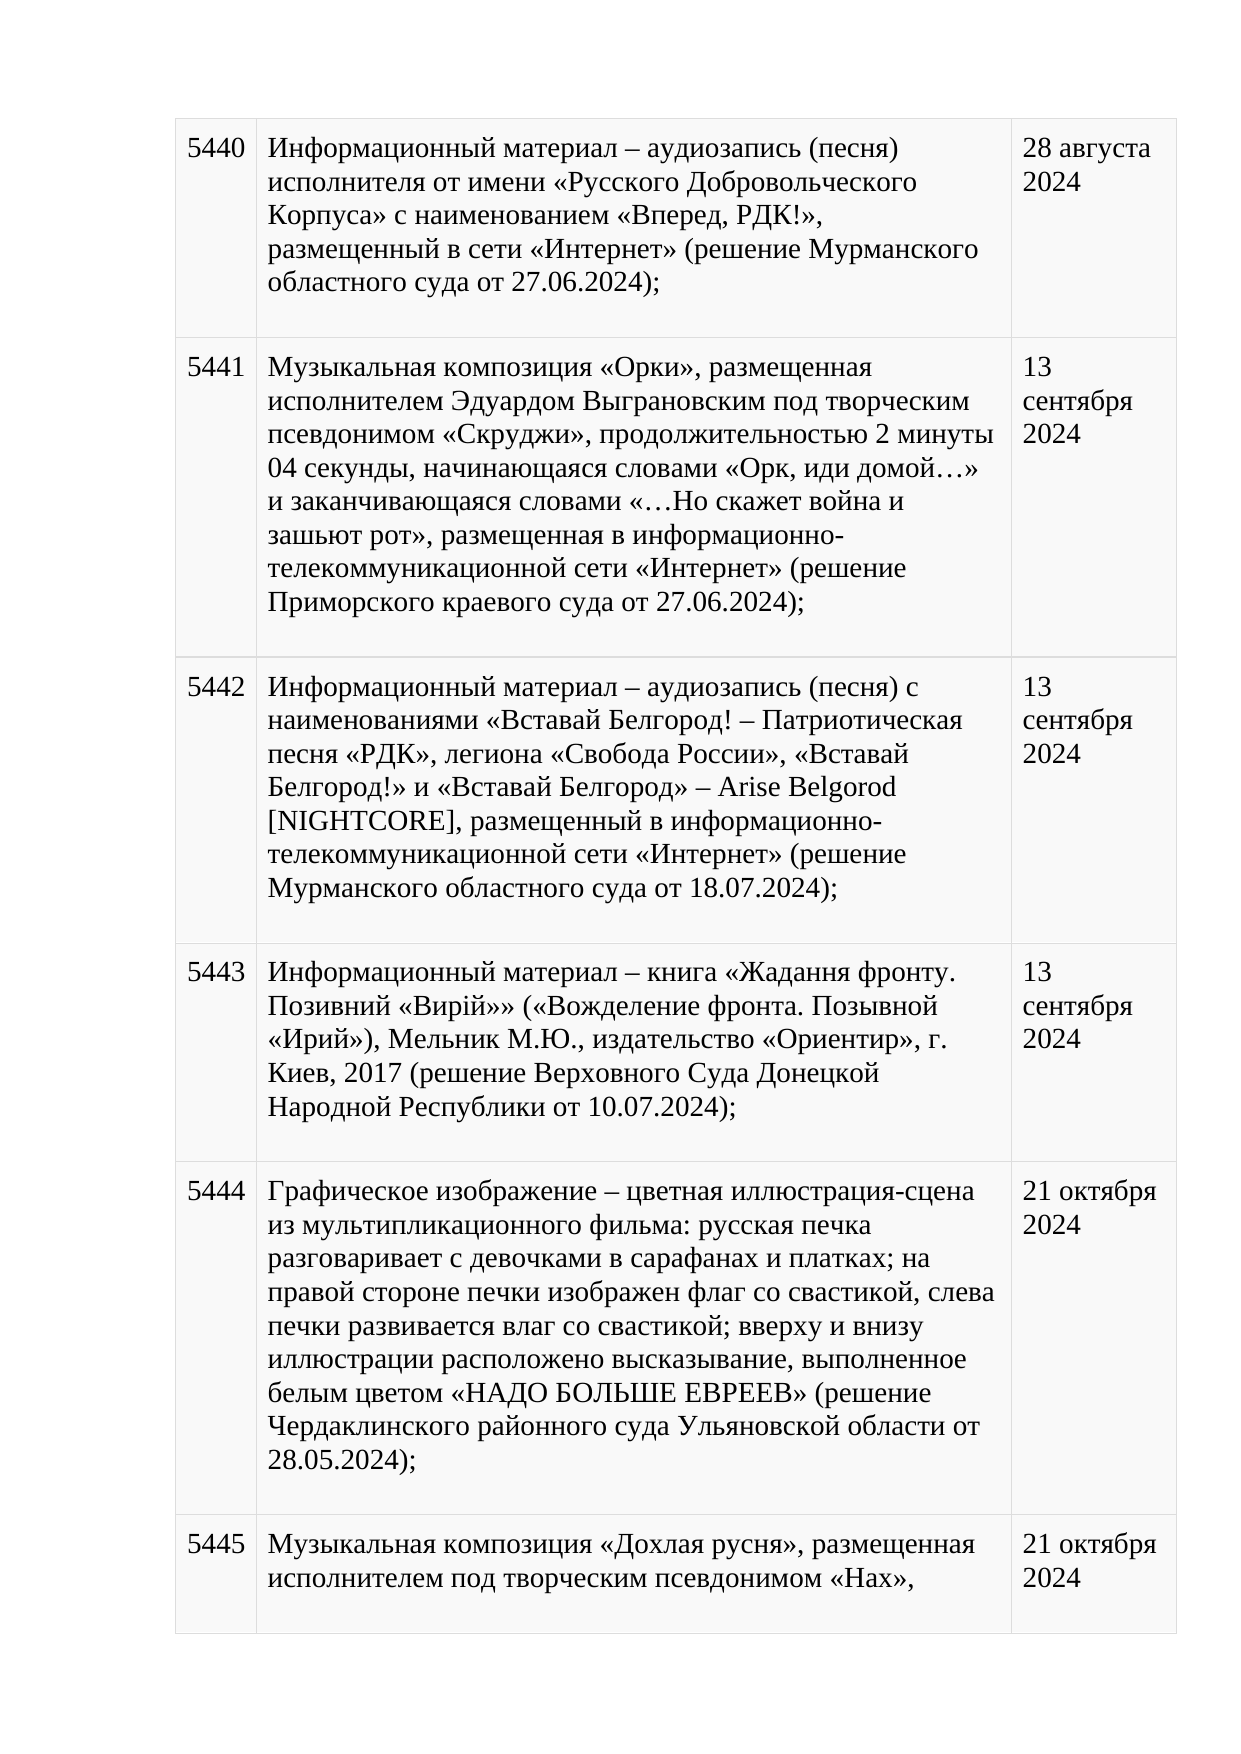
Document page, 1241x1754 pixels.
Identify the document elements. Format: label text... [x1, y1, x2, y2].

table_cell Информационный материал – аудиозапись (песня) исполнителя от имени «Русского Добровольческого Корпуса» с наименованием «Вперед, РДК!», размещенный в сети «Интернет» (решение Мурманского областного суда от 27.06.2024); [257, 119, 1011, 337]
table_cell 5444 [176, 1162, 256, 1514]
table_cell 13 сентября 2024 [1012, 658, 1176, 942]
table_cell 5440 [176, 119, 256, 337]
table_cell 21 октября 2024 [1012, 1162, 1176, 1514]
table_cell Информационный материал – книга «Жадання фронту. Позивний «Вирiй»» («Вожделение фронта. Позывной «Ирий»), Мельник М.Ю., издательство «Ориентир», г. Киев, 2017 (решение Верховного Суда Донецкой Народной Республики от 10.07.2024); [257, 944, 1011, 1161]
table_cell 5441 [176, 338, 256, 656]
table_cell 13 сентября 2024 [1012, 338, 1176, 656]
table_cell 13 сентября 2024 [1012, 944, 1176, 1161]
table_cell 21 октября 2024 [1012, 1515, 1176, 1632]
table_cell 5442 [176, 658, 256, 942]
table_cell 5443 [176, 944, 256, 1161]
table_cell 5445 [176, 1515, 256, 1632]
table_cell Графическое изображение – цветная иллюстрация-сцена из мультипликационного фильма: русская печка разговаривает с девочками в сарафанах и платках; на правой стороне печки изображен флаг со свастикой, слева печки развивается влаг со свастикой; вверху и внизу иллюстрации расположено высказывание, выполненное белым цветом «НАДО БОЛЬШЕ ЕВРЕЕВ» (решение Чердаклинского районного суда Ульяновской области от 28.05.2024); [257, 1162, 1011, 1514]
table_cell Информационный материал – аудиозапись (песня) с наименованиями «Вставай Белгород! – Патриотическая песня «РДК», легиона «Свобода России», «Вставай Белгород!» и «Вставай Белгород» – Arise Belgorod [NIGHTCORE], размещенный в информационно-телекоммуникационной сети «Интернет» (решение Мурманского областного суда от 18.07.2024); [257, 658, 1011, 942]
table_cell 28 августа 2024 [1012, 119, 1176, 337]
table_cell Музыкальная композиция «Орки», размещенная исполнителем Эдуардом Выграновским под творческим псевдонимом «Скруджи», продолжительностью 2 минуты 04 секунды, начинающаяся словами «Орк, иди домой…» и заканчивающаяся словами «…Но скажет война и зашьют рот», размещенная в информационно-телекоммуникационной сети «Интернет» (решение Приморского краевого суда от 27.06.2024); [257, 338, 1011, 656]
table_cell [257, 1515, 1011, 1632]
